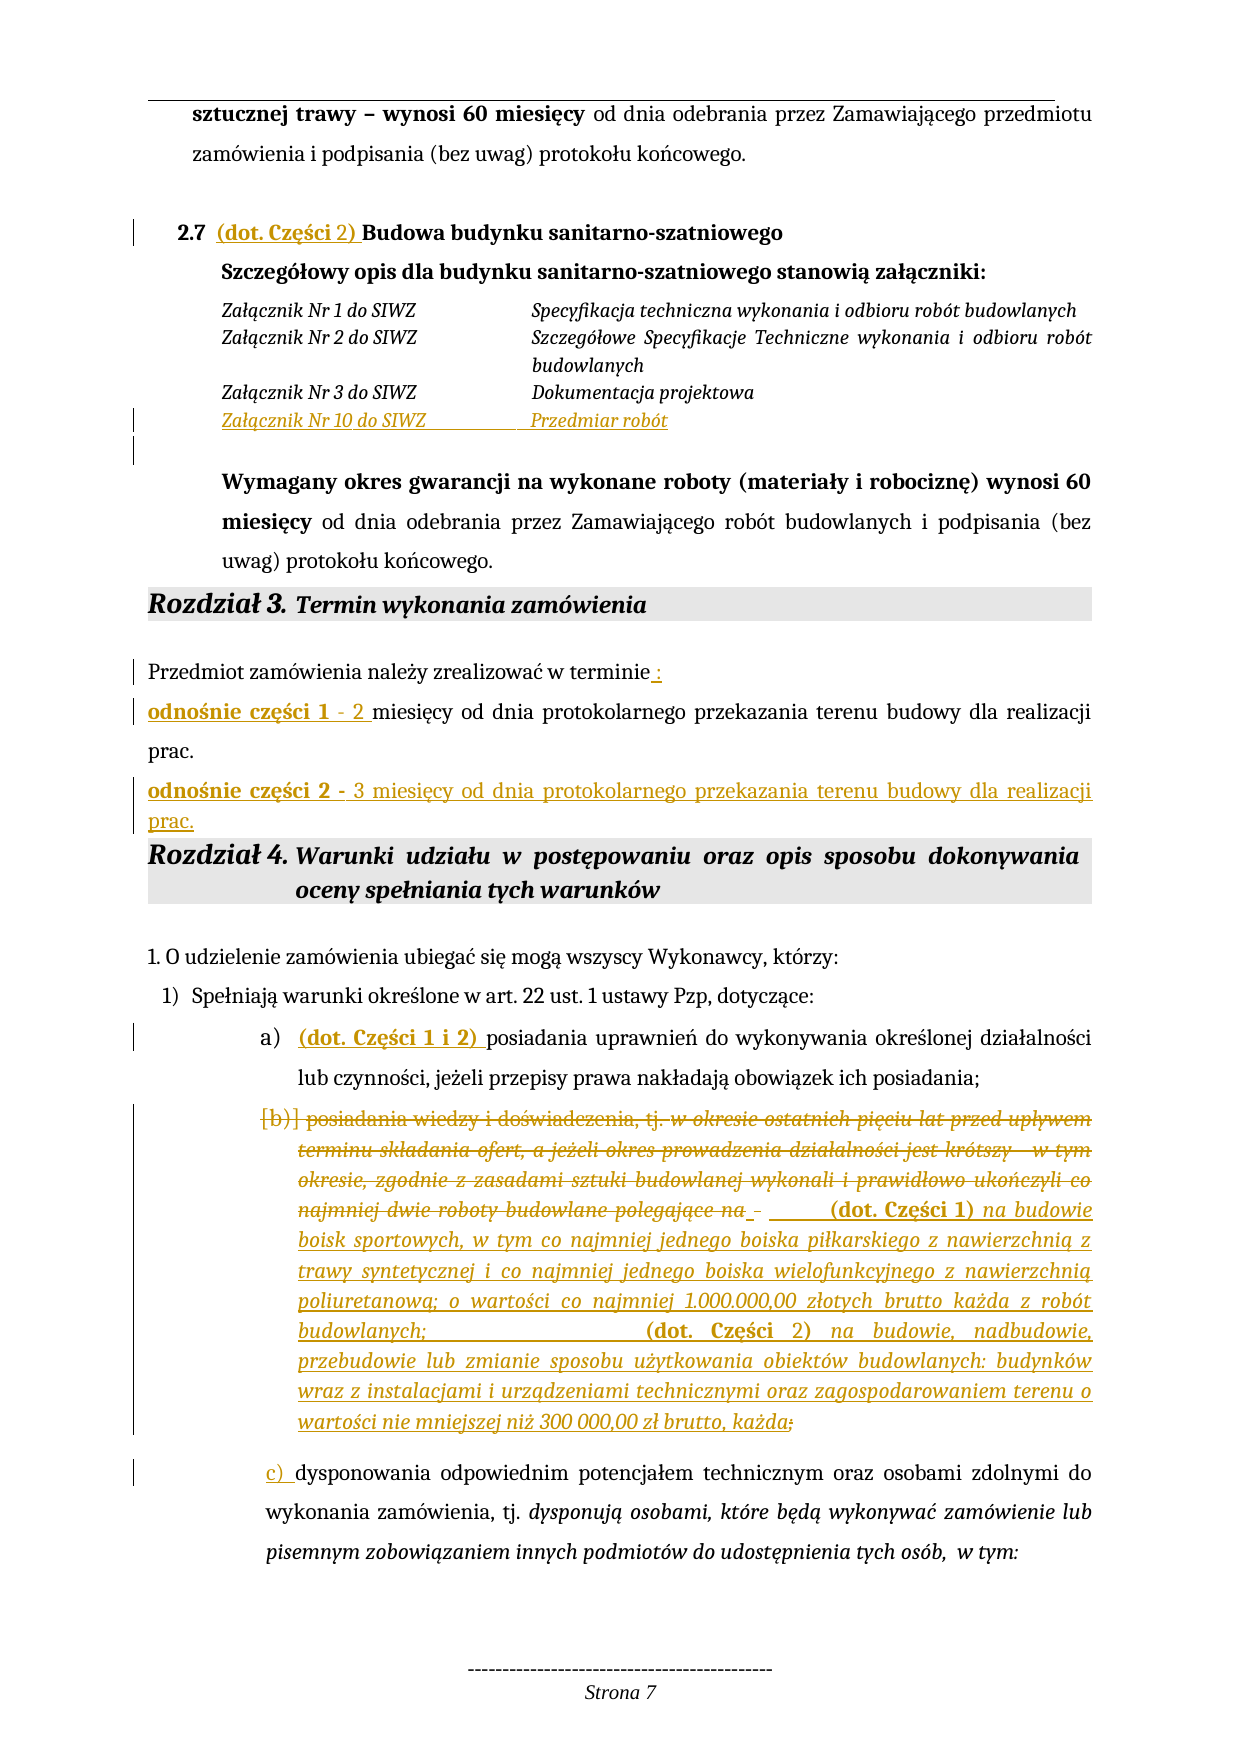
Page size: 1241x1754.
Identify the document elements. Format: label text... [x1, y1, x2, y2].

subtitle Termin wykonania zamówienia [148, 587, 1092, 621]
text Szczegółowy opis dla budynku sanitarno-szatniowego stanowią załączniki: [148, 259, 1092, 285]
list Spełniają warunki określone w art. 22 ust. 1 ustawy Pzp, dotyczące: [162, 983, 1092, 1009]
text miesięcy od dnia protokolarnego przekazania terenu budowy dla realizacji prac. [148, 698, 1092, 764]
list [148, 101, 1092, 167]
list Specyfikacja techniczna wykonania i odbioru robót budowlanych [222, 298, 1092, 322]
subtitle Warunki udziału w postępowaniu oraz opis sposobu dokonywania oceny spełniania tych warunków [148, 838, 1092, 904]
list Dokumentacja projektowa [222, 381, 1092, 405]
text 1. O udzielenie zamówienia ubiegać się mogą wszyscy Wykonawcy, którzy: [148, 944, 1092, 970]
text dysponowania odpowiednim potencjałem technicznym oraz osobami zdolnymi do wykonania zamówienia, tj. dysponują osobami, które będą wykonywać zamówienie lub pisemnym zobowiązaniem innych podmiotów do udostępnienia tych osób, w tym: [266, 1459, 1092, 1565]
list Szczegółowe Specyfikacje Techniczne wykonania i odbioru robót budowlanych [222, 326, 1092, 377]
text Wymagany okres gwarancji na wykonane roboty (materiały i robociznę) wynosi 60 miesięcy od dnia odebrania przez Zamawiającego robót budowlanych i podpisania (bez uwag) protokołu końcowego. [222, 469, 1092, 574]
text 2.7 Budowa budynku sanitarno-szatniowego [177, 219, 1092, 246]
list posiadania uprawnień do wykonywania określonej działalności lub czynności, jeżeli przepisy prawa nakładają obowiązek ich posiadania; [260, 1023, 1092, 1091]
text Przedmiot zamówienia należy zrealizować w terminie [148, 659, 1092, 685]
